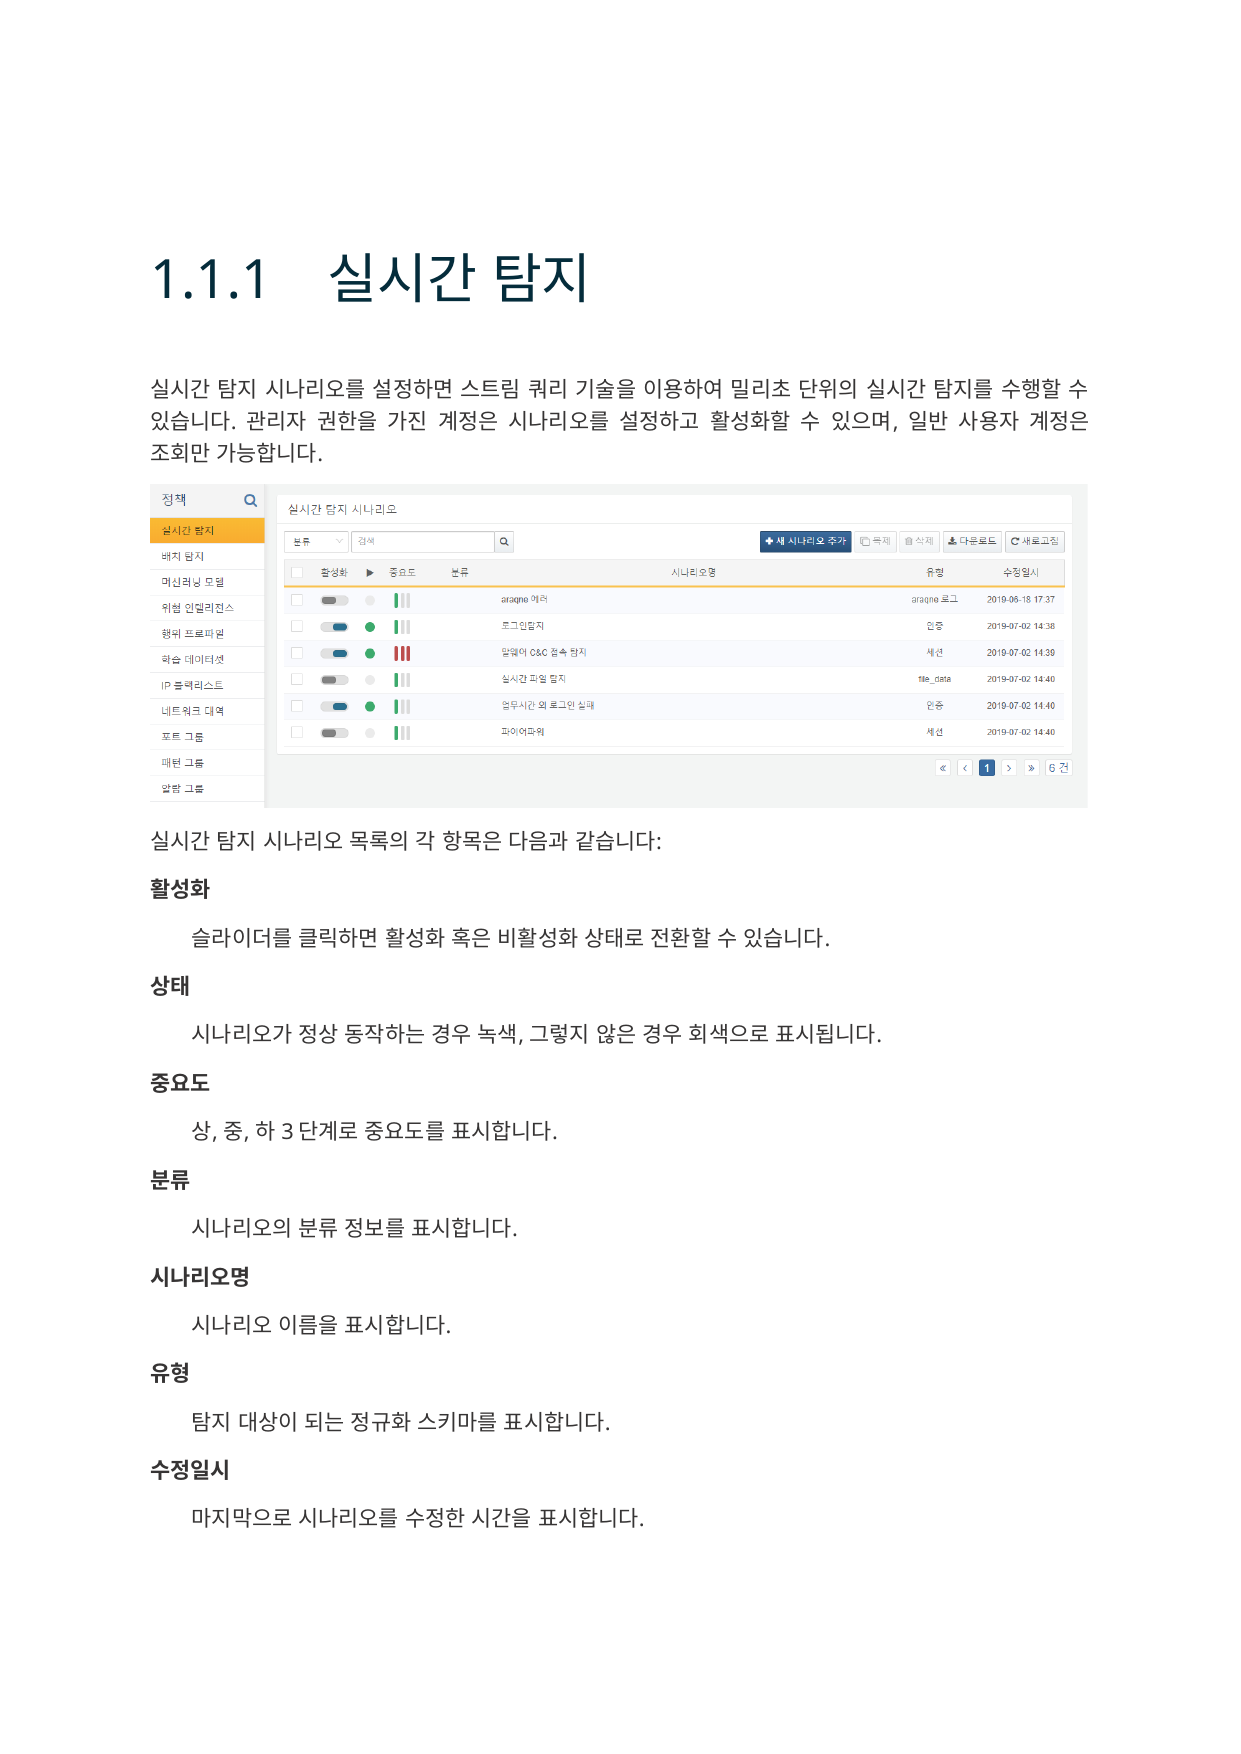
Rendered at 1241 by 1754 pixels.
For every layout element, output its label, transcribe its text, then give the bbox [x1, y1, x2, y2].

text 유형 [150, 1356, 1090, 1388]
text 분류 [150, 1163, 1090, 1194]
text 마지막으로 시나리오를 수정한 시간을 표시합니다. [192, 1501, 1090, 1533]
subtitle 실시간 탐지 [150, 236, 1090, 314]
text 중요도 [150, 1066, 1090, 1098]
text 상, 중, 하 3단계로 중요도를 표시합니다. [192, 1114, 1090, 1146]
text 슬라이더를 클릭하면 활성화 혹은 비활성화 상태로 전환할 수 있습니다. [192, 921, 1090, 952]
text 시나리오의 분류 정보를 표시합니다. [192, 1211, 1090, 1243]
text 시나리오 이름을 표시합니다. [192, 1308, 1090, 1339]
text 시나리오명 [150, 1259, 1090, 1291]
text 실시간 탐지 시나리오를 설정하면 스트림 쿼리 기술을 이용하여 밀리초 단위의 실시간 탐지를 수행할 수 있습니다. 관리자 권한을 가진 계정은 시나리오를 설정하고 활성화할 수 있으며, 일반 사용자 계정은 조회만 가능합니다. [150, 372, 1090, 468]
picture [150, 484, 1088, 808]
text 상태 [150, 969, 1090, 1001]
text 활성화 [150, 872, 1090, 904]
text 수정일시 [150, 1453, 1090, 1485]
text 실시간 탐지 시나리오 목록의 각 항목은 다음과 같습니다: [150, 824, 1090, 856]
text 시나리오가 정상 동작하는 경우 녹색, 그렇지 않은 경우 회색으로 표시됩니다. [192, 1017, 1090, 1049]
text 탐지 대상이 되는 정규화 스키마를 표시합니다. [192, 1404, 1090, 1436]
